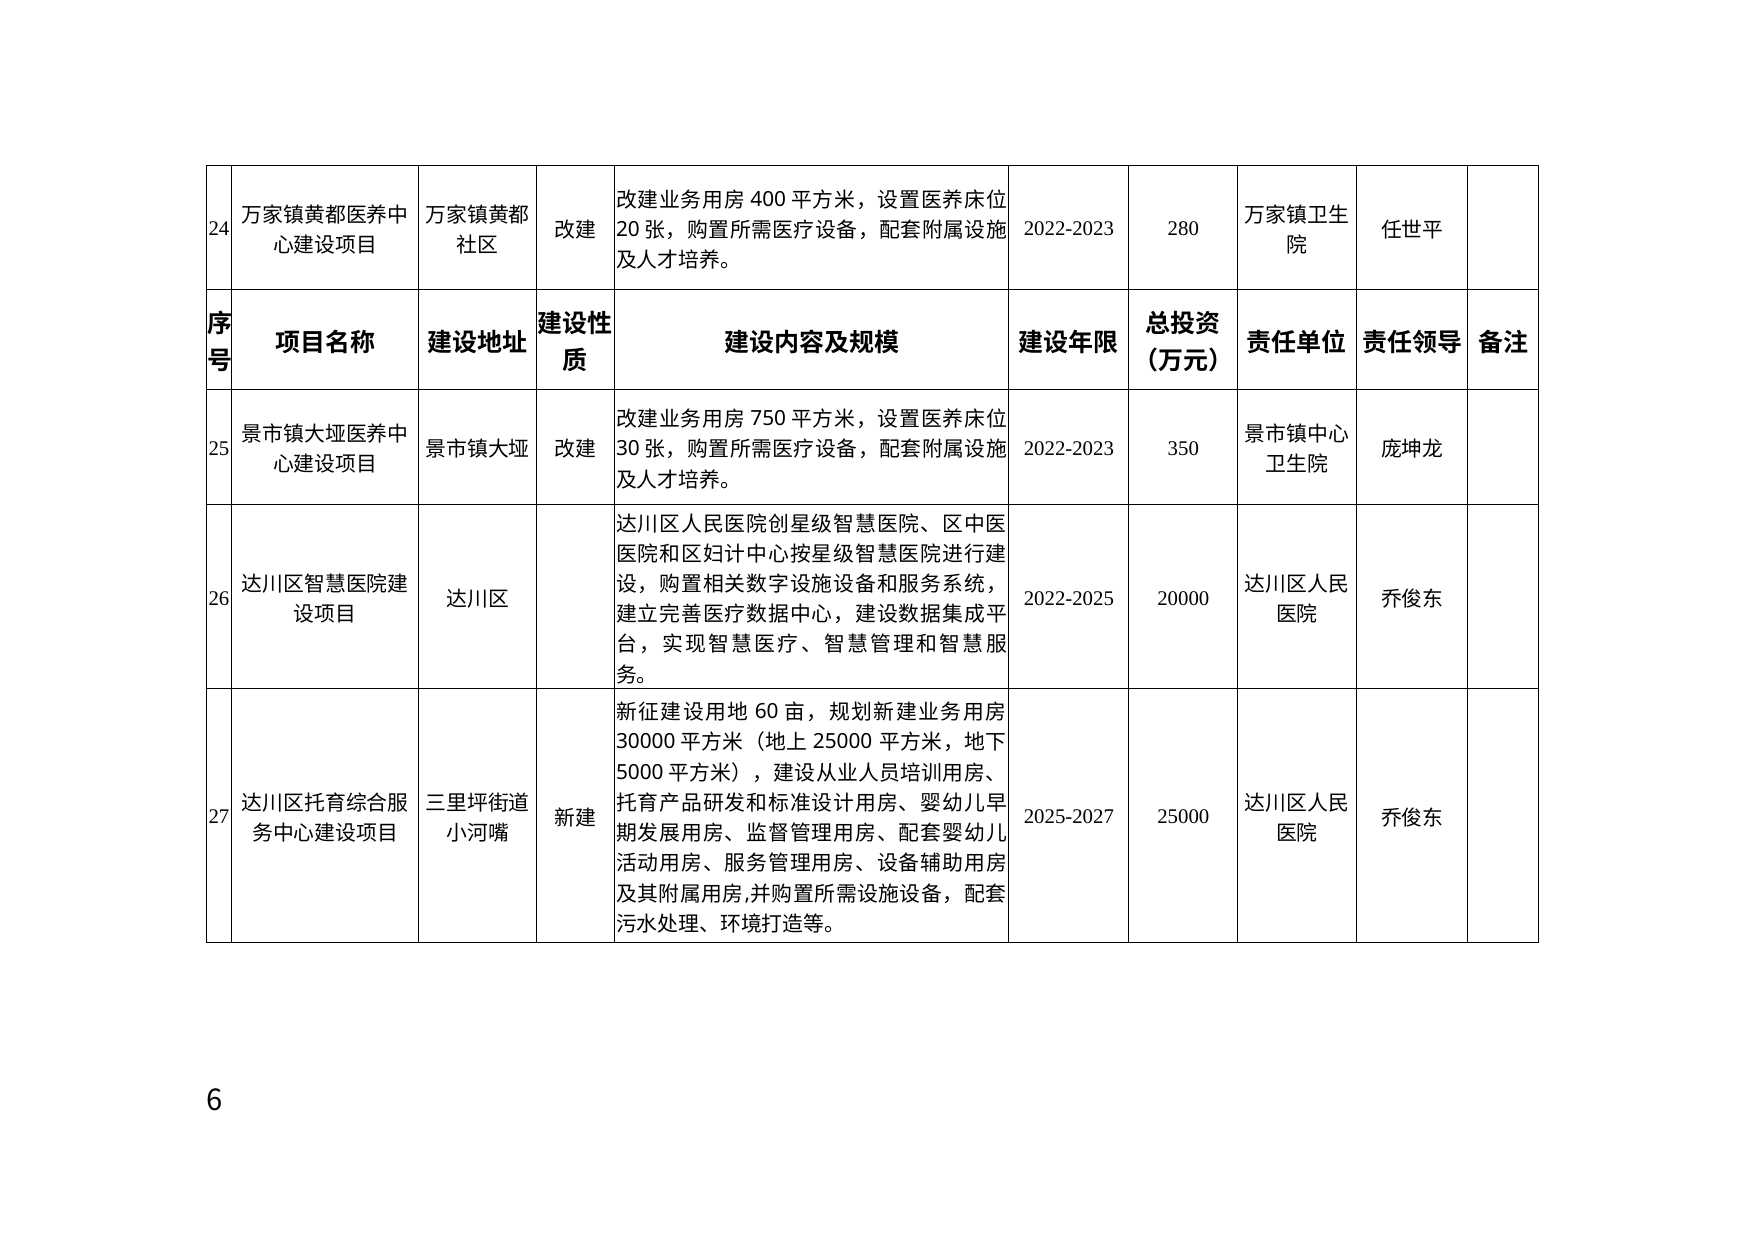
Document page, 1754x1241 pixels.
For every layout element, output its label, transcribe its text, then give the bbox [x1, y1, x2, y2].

table_cell 乔俊东 [1357, 689, 1467, 942]
table_cell 总投资 （万元） [1129, 290, 1237, 389]
table_cell 建设内容及规模 [615, 290, 1008, 389]
table_cell 建设年限 [1009, 290, 1128, 389]
table_cell 达川区托育综合服务中心建设项目 [232, 689, 418, 942]
table_cell 改建 [537, 390, 614, 504]
table_cell 责任领导 [1357, 290, 1467, 389]
table_cell 20000 [1129, 505, 1237, 688]
table_cell [1468, 689, 1538, 942]
table_cell 2022-2023 [1009, 166, 1128, 289]
table_cell 350 [1129, 390, 1237, 504]
table_cell 达川区智慧医院建设项目 [232, 505, 418, 688]
table_cell [1468, 390, 1538, 504]
table_cell 26 [207, 505, 231, 688]
table_cell 建设地址 [419, 290, 536, 389]
table_cell 序号 [207, 290, 231, 389]
table_cell 25000 [1129, 689, 1237, 942]
table_cell [1468, 505, 1538, 688]
table_cell 2025-2027 [1009, 689, 1128, 942]
table_cell 万家镇黄都医养中心建设项目 [232, 166, 418, 289]
table_cell 责任单位 [1238, 290, 1356, 389]
table_cell 改建 [537, 166, 614, 289]
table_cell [615, 166, 1008, 289]
table_cell 万家镇黄都社区 [419, 166, 536, 289]
table_cell 25 [207, 390, 231, 504]
table_cell [537, 505, 614, 688]
table_cell [1468, 166, 1538, 289]
table_cell 24 [207, 166, 231, 289]
table_cell 2022-2025 [1009, 505, 1128, 688]
table_cell 新建 [537, 689, 614, 942]
table_cell 备注 [1468, 290, 1538, 389]
table_cell 2022-2023 [1009, 390, 1128, 504]
table_cell 27 [207, 689, 231, 942]
table_cell 万家镇卫生院 [1238, 166, 1356, 289]
table_cell 达川区人民医院 [1238, 505, 1356, 688]
table_cell 景市镇大垭 [419, 390, 536, 504]
table_cell 景市镇中心卫生院 [1238, 390, 1356, 504]
table_cell 三里坪街道小河嘴 [419, 689, 536, 942]
table_cell 改建业务用房750平方米，设置医养床位30张，购置所需医疗设备，配套附属设施及人才培养。 [615, 390, 1008, 504]
table_cell 景市镇大垭医养中心建设项目 [232, 390, 418, 504]
table_cell 项目名称 [232, 290, 418, 389]
table_cell 达川区人民医院创星级智慧医院、区中医医院和区妇计中心按星级智慧医院进行建设，购置相关数字设施设备和服务系统，建立完善医疗数据中心，建设数据集成平台，实现智慧医疗、智慧管理和智慧服务。 [615, 505, 1008, 688]
table_cell 乔俊东 [1357, 505, 1467, 688]
table_cell 建设性质 [537, 290, 614, 389]
table_cell 任世平 [1357, 166, 1467, 289]
table_cell 达川区人民医院 [1238, 689, 1356, 942]
table_cell 新征建设用地60亩，规划新建业务用房 30000平方米（地上25000 平方米，地下5000平方米），建设从业人员培训用房、托育产品研发和标准设计用房、婴幼儿早期发展用房、监督管理用房、配套婴幼儿活动用房、服务管理用房、设备辅助用房及其附属用房,并购置所需设施设备，配套污水处理、环境打造等。 [615, 689, 1008, 942]
table_cell 达川区 [419, 505, 536, 688]
table_cell 庞坤龙 [1357, 390, 1467, 504]
table_cell 280 [1129, 166, 1237, 289]
